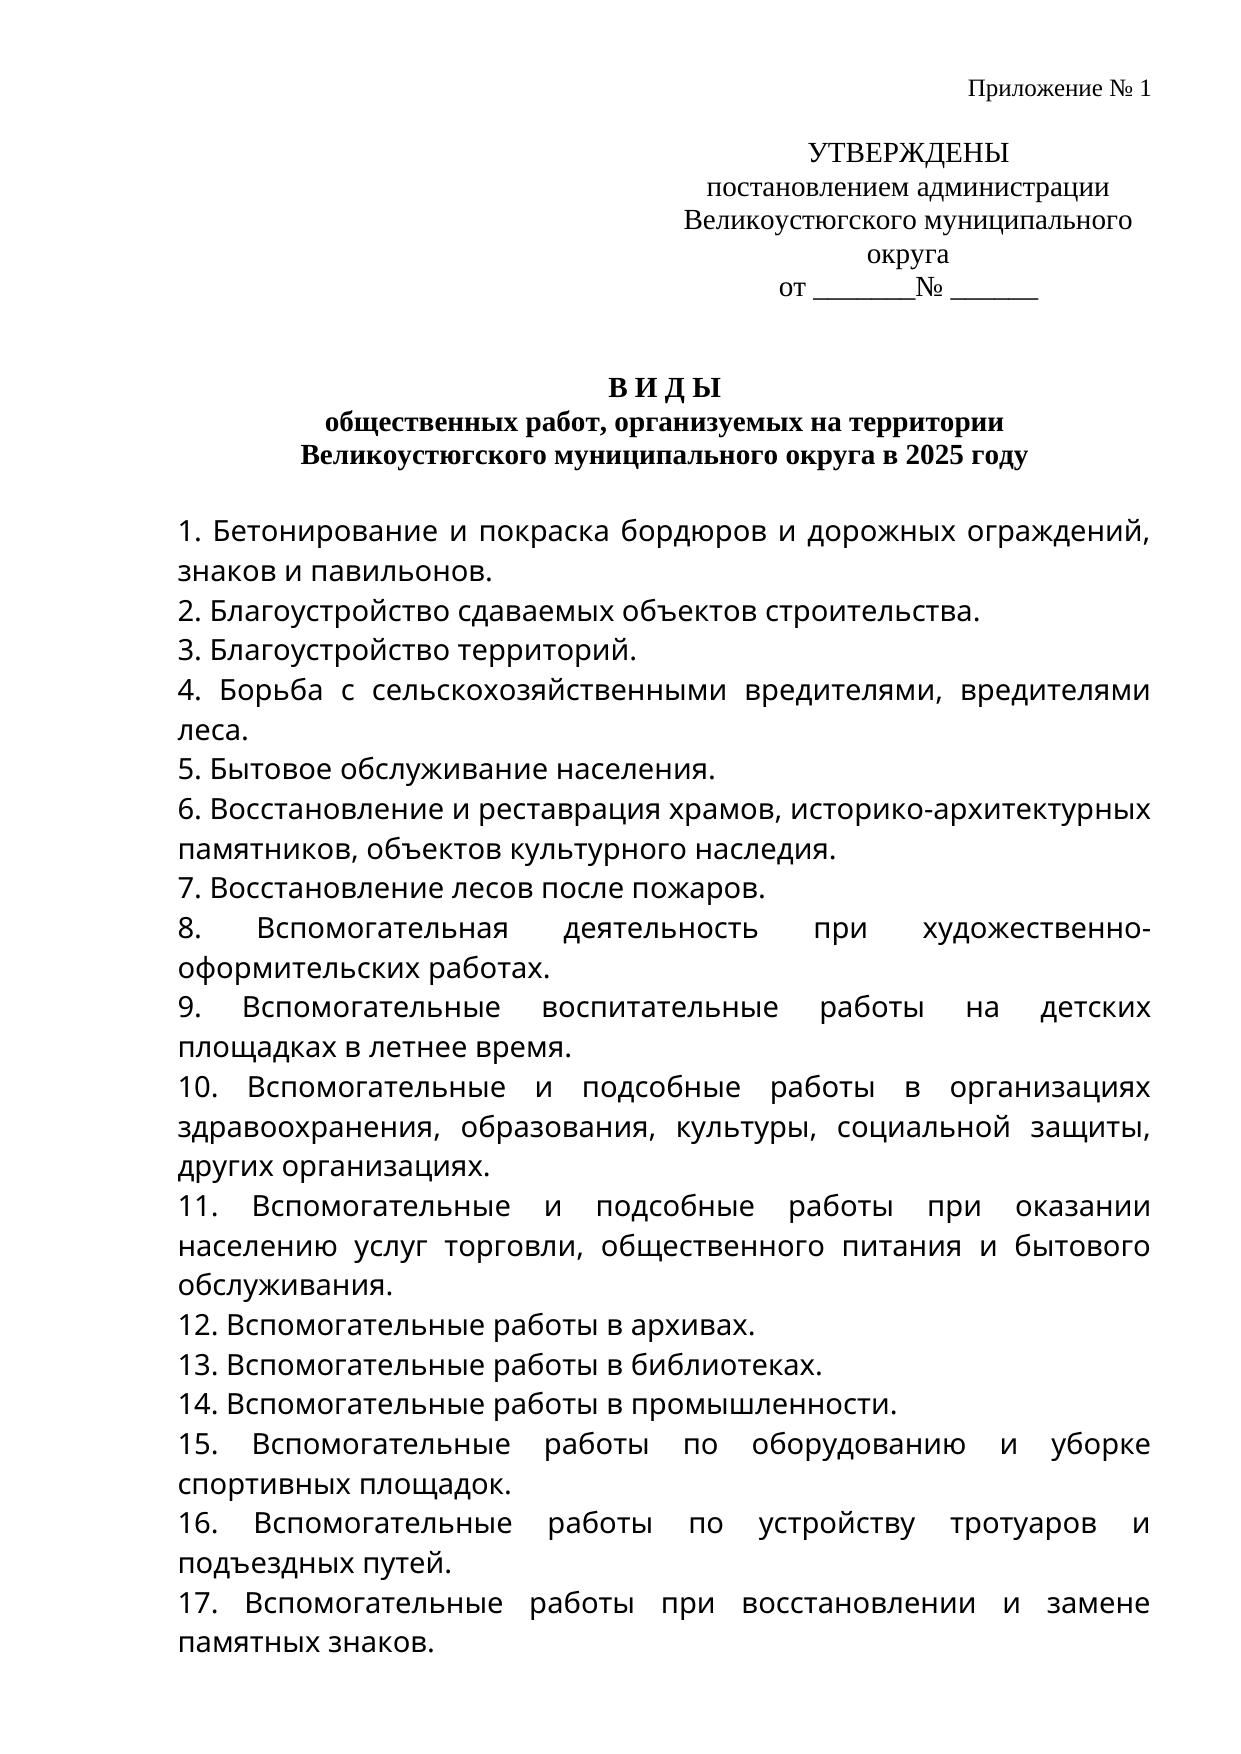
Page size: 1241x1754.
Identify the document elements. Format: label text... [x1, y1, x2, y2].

text от _______№ ______ [664, 269, 1152, 303]
text постановлением администрации [664, 169, 1152, 202]
text 11. Вспомогательные и подсобные работы при оказании населению услуг торговли, общественного питания и бытового обслуживания. [177, 1185, 1152, 1304]
text 15. Вспомогательные работы по оборудованию и уборке спортивных площадок. [177, 1423, 1152, 1503]
text Приложение № 1 [664, 73, 1152, 102]
text 13. Вспомогательные работы в библиотеках. [177, 1344, 1152, 1384]
text общественных работ, организуемых на территории [177, 404, 1152, 437]
text 3. Благоустройство территорий. [177, 629, 1152, 669]
text В И Д Ы [177, 370, 1152, 404]
text 7. Восстановление лесов после пожаров. [177, 868, 1152, 907]
text 17. Вспомогательные работы при восстановлении и замене памятных знаков. [177, 1582, 1152, 1661]
text 16. Вспомогательные работы по устройству тротуаров и подъездных путей. [177, 1503, 1152, 1582]
text 9. Вспомогательные воспитательные работы на детских площадках в летнее время. [177, 987, 1152, 1066]
text 5. Бытовое обслуживание населения. [177, 749, 1152, 788]
text 14. Вспомогательные работы в промышленности. [177, 1384, 1152, 1423]
text 12. Вспомогательные работы в архивах. [177, 1304, 1152, 1344]
text Великоустюгского муниципального округа [664, 202, 1152, 269]
text 1. Бетонирование и покраска бордюров и дорожных ограждений, знаков и павильонов. [177, 511, 1152, 590]
text 6. Восстановление и реставрация храмов, историко-архитектурных памятников, объектов культурного наследия. [177, 788, 1152, 868]
text 8. Вспомогательная деятельность при художественно-оформительских работах. [177, 907, 1152, 987]
text 10. Вспомогательные и подсобные работы в организациях здравоохранения, образования, культуры, социальной защиты, других организациях. [177, 1066, 1152, 1185]
text УТВЕРЖДЕНЫ [664, 135, 1152, 169]
text Великоустюгского муниципального округа в 2025 году [177, 437, 1152, 471]
text 2. Благоустройство сдаваемых объектов строительства. [177, 590, 1152, 629]
text 4. Борьба с сельскохозяйственными вредителями, вредителями леса. [177, 669, 1152, 749]
